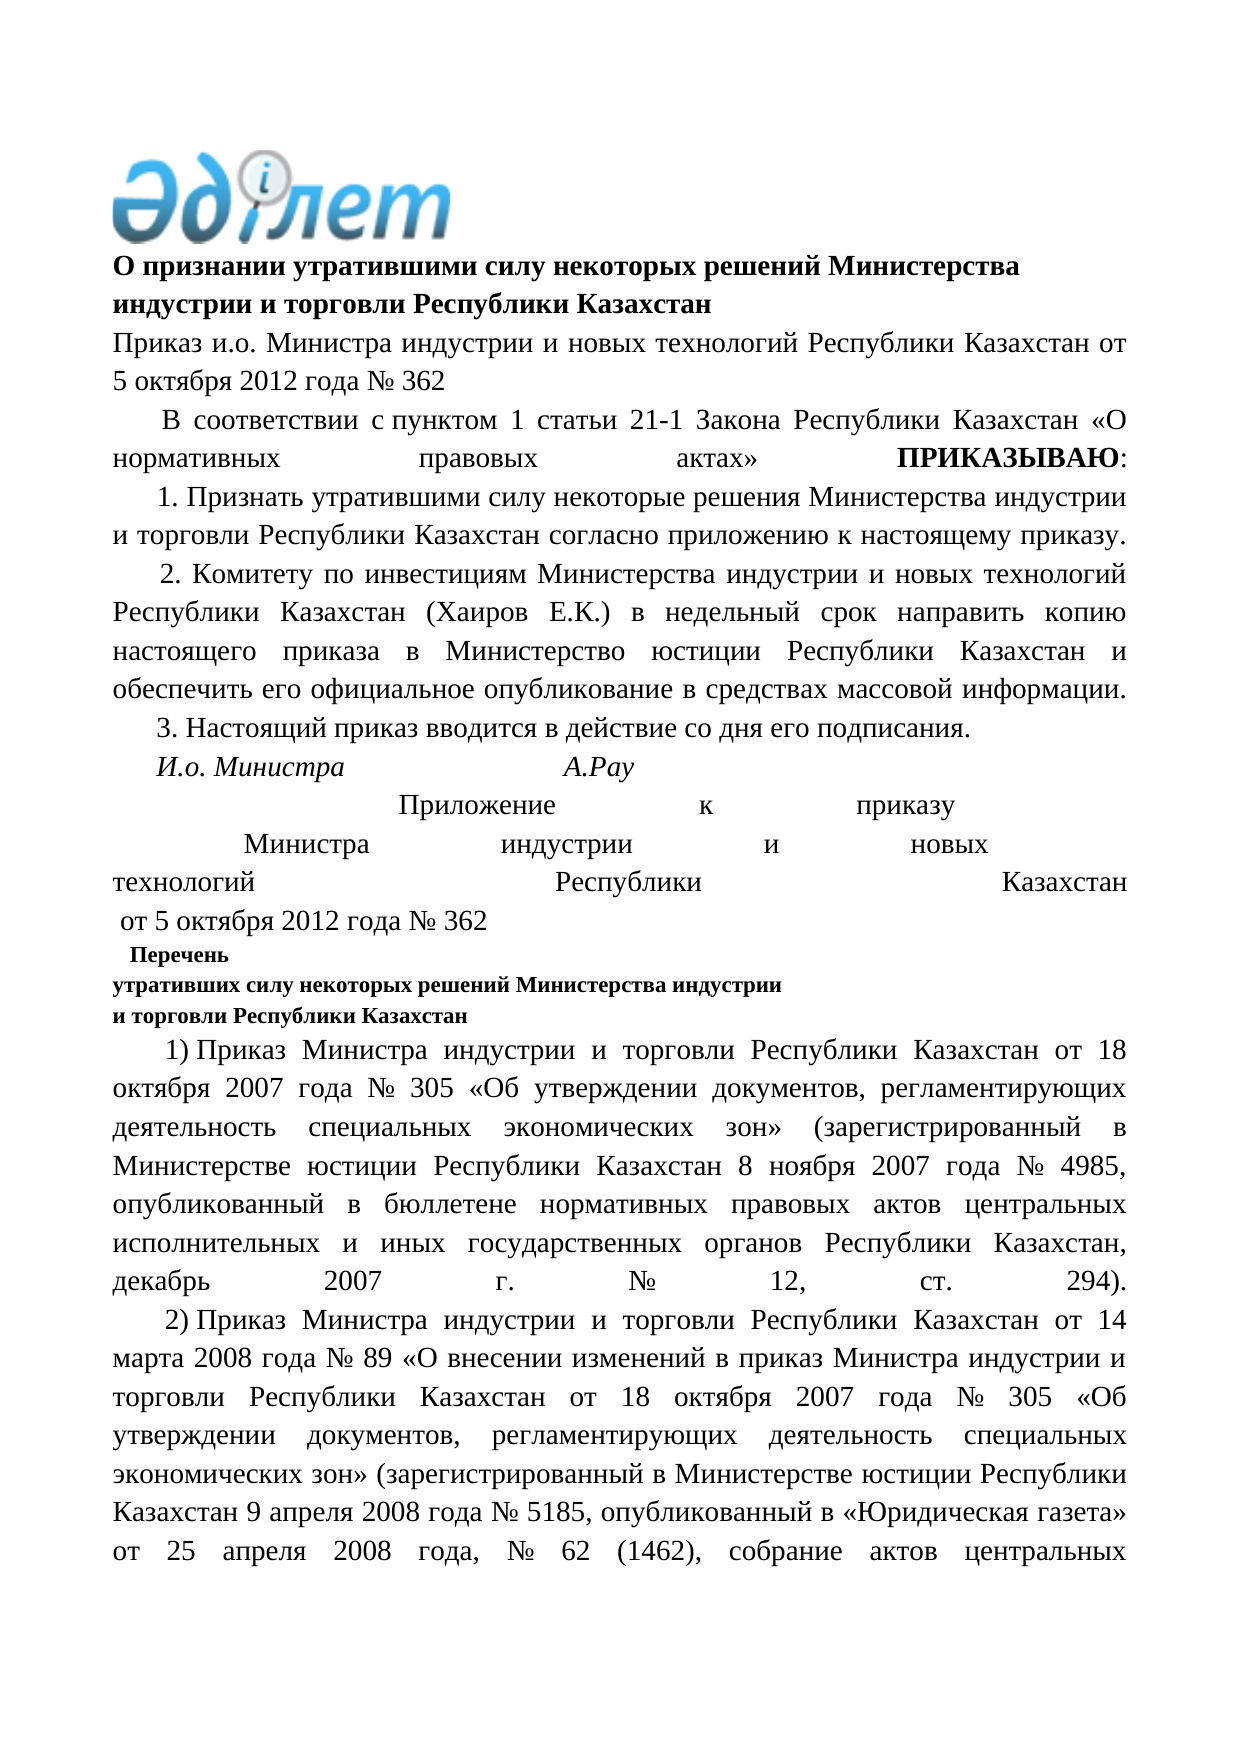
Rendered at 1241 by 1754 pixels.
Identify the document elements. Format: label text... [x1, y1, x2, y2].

picture [112, 150, 451, 244]
text О признании утратившими силу некоторых решений Министерства индустрии и торговли Республики Казахстан [112, 248, 1128, 320]
text Приказ и.о. Министра индустрии и новых технологий Республики Казахстан от 5 октября 2012 года № 362 [112, 325, 1128, 397]
text И.о. Министра А.Рау [112, 749, 1128, 782]
text В соответствии с пунктом 1 статьи 21-1 Закона Республики Казахстан «О нормативных правовых актах» ПРИКАЗЫВАЮ: 1. Признать утратившими силу некоторые решения Министерства индустрии и торговли Республики Казахстан согласно приложению к настоящему приказу. 2. Комитету по инвестициям Министерства индустрии и новых технологий Республики Казахстан (Хаиров Е.К.) в недельный срок направить копию настоящего приказа в Министерство юстиции Республики Казахстан и обеспечить его официальное опубликование в средствах массовой информации. 3. Настоящий приказ вводится в действие со дня его подписания. [112, 402, 1128, 744]
text Перечень утративших силу некоторых решений Министерства индустрии и торговли Республики Казахстан [112, 941, 1128, 1028]
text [112, 1032, 1128, 1567]
text Приложение к приказу Министра индустрии и новых технологий Республики Казахстан от 5 октября 2012 года № 362 [112, 787, 1128, 936]
